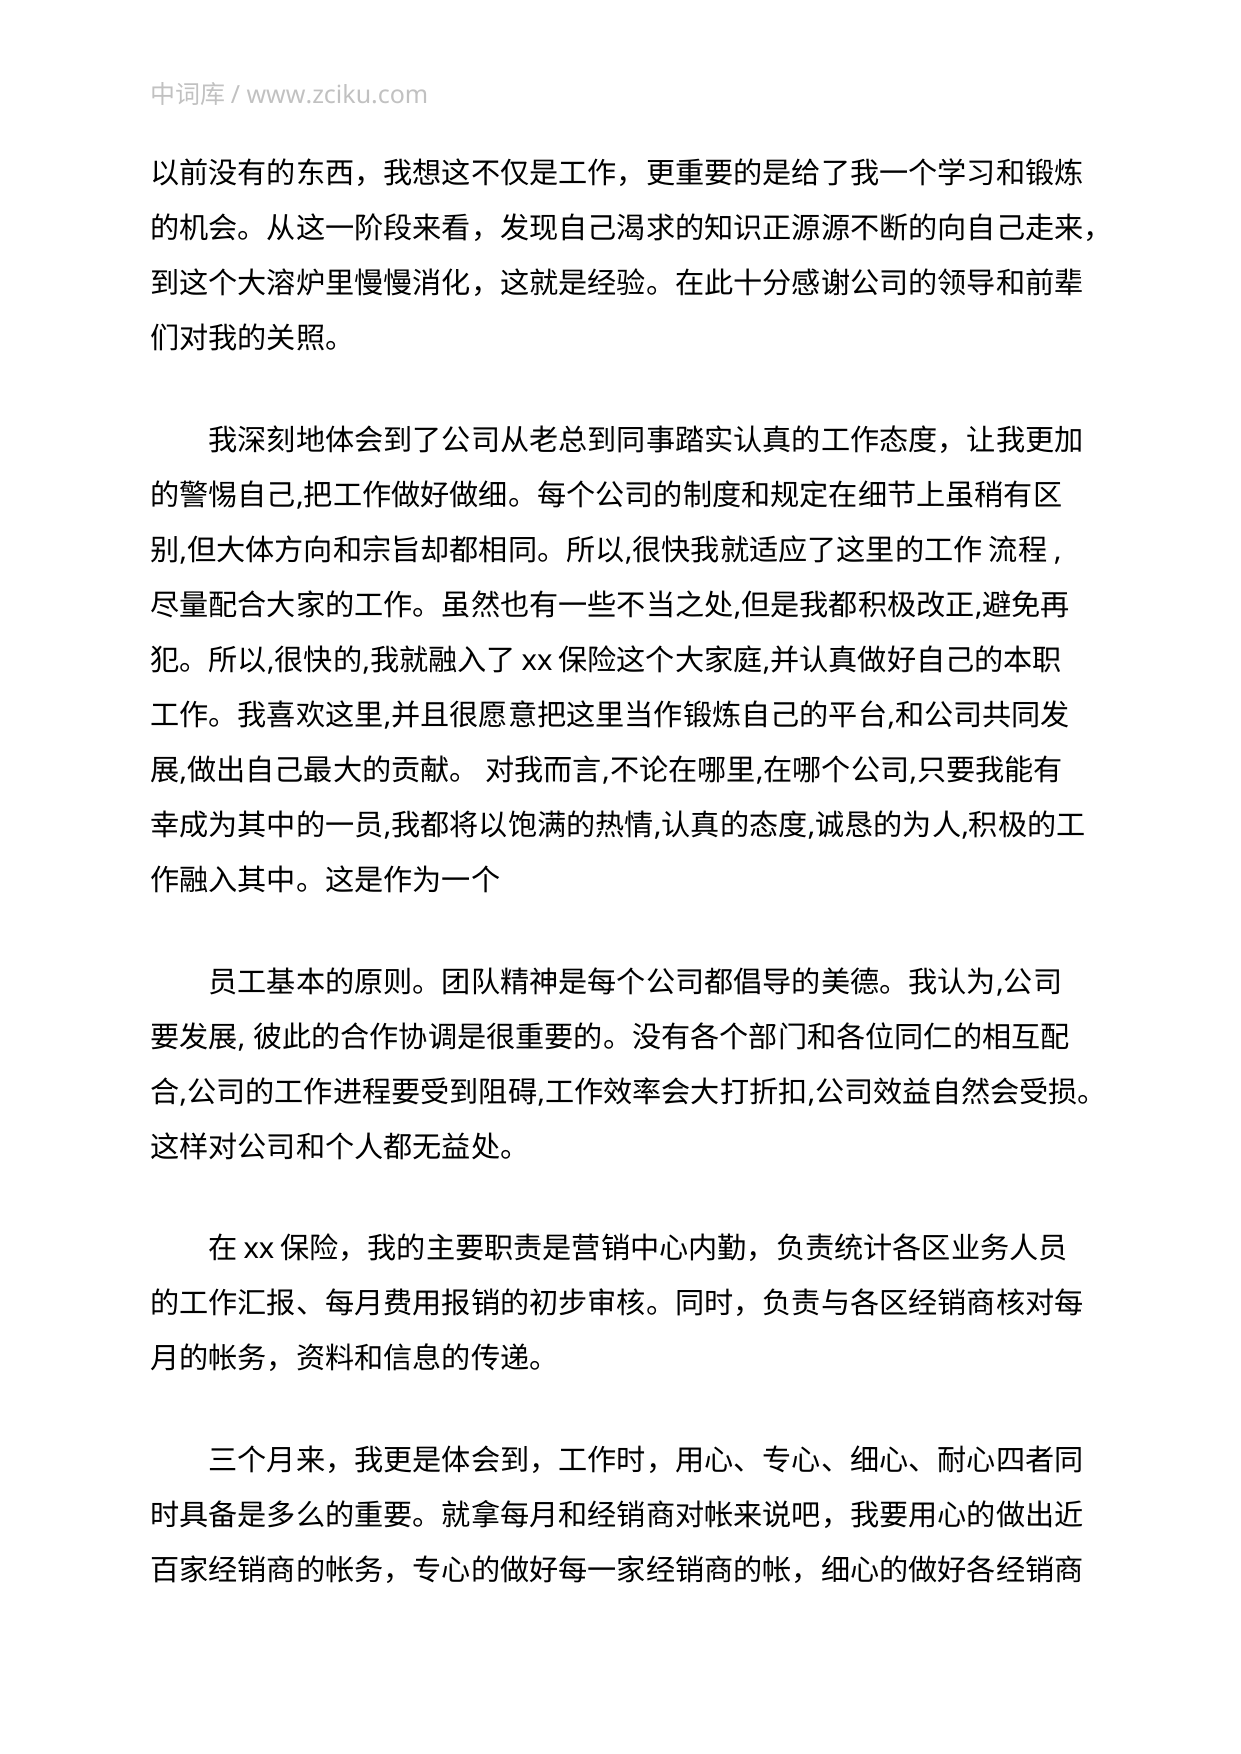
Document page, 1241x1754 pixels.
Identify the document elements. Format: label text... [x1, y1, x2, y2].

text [150, 1437, 1090, 1589]
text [150, 150, 1090, 357]
text 员工基本的原则。团队精神是每个公司都倡导的美德。我认为,公司要发展, 彼此的合作协调是很重要的。没有各个部门和各位同仁的相互配合,公司的工作进程要受到阻碍,工作效率会大打折扣,公司效益自然会受损。这样对公司和个人都无益处。 [150, 958, 1090, 1165]
text 我深刻地体会到了公司从老总到同事踏实认真的工作态度，让我更加的警惕自己,把工作做好做细。每个公司的制度和规定在细节上虽稍有区别,但大体方向和宗旨却都相同。所以,很快我就适应了这里的工作 流程 ,尽量配合大家的工作。虽然也有一些不当之处,但是我都积极改正,避免再犯。所以,很快的,我就融入了xx保险这个大家庭,并认真做好自己的本职工作。我喜欢这里,并且很愿意把这里当作锻炼自己的平台,和公司共同发展,做出自己最大的贡献。 对我而言,不论在哪里,在哪个公司,只要我能有幸成为其中的一员,我都将以饱满的热情,认真的态度,诚恳的为人,积极的工作融入其中。这是作为一个 [150, 416, 1090, 899]
text 在xx保险，我的主要职责是营销中心内勤，负责统计各区业务人员的工作汇报、每月费用报销的初步审核。同时，负责与各区经销商核对每月的帐务，资料和信息的传递。 [150, 1225, 1090, 1377]
